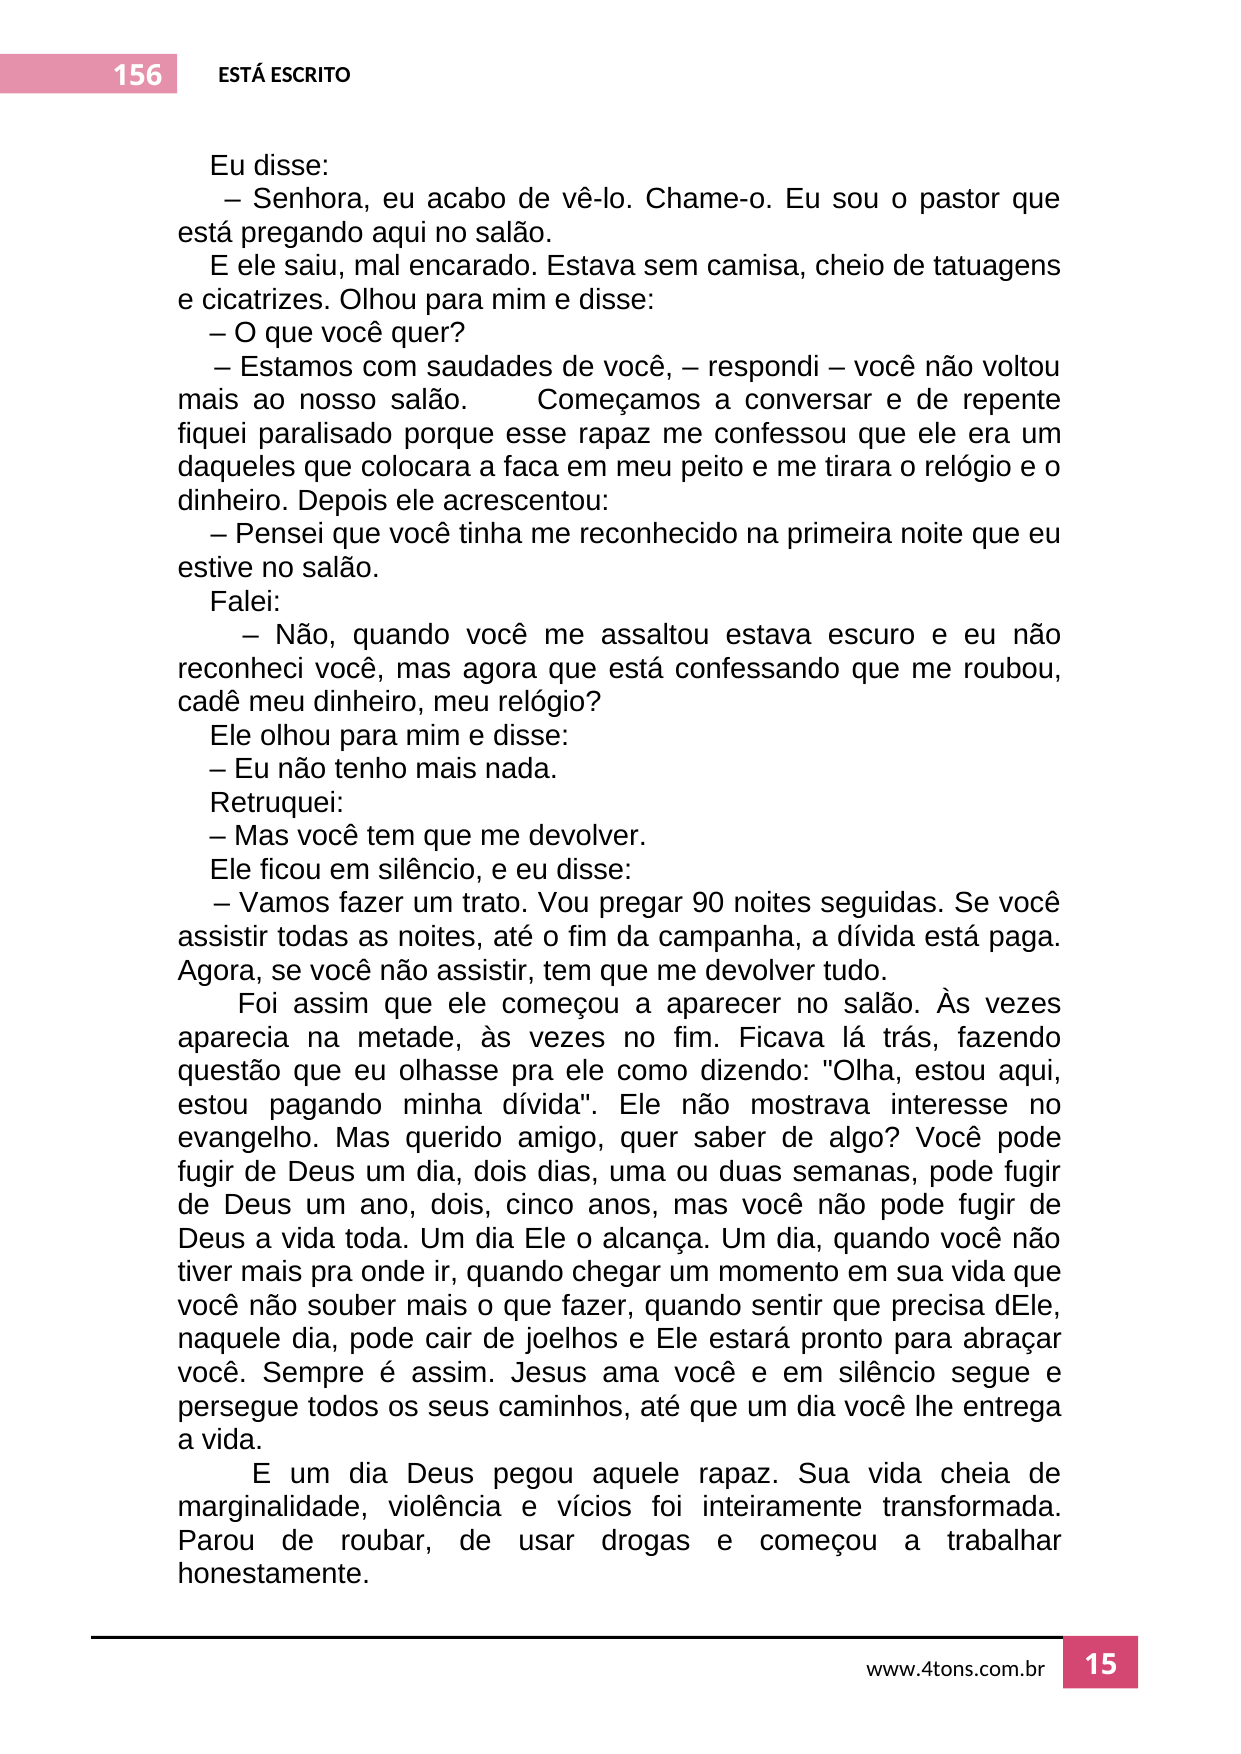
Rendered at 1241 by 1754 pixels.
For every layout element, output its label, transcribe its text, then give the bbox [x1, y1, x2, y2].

text Retruquei: [177, 785, 1063, 818]
text – Vamos fazer um trato. Vou pregar 90 noites seguidas. Se você assistir todas as noites, até o fim da campanha, a dívida está paga. Agora, se você não assistir, tem que me devolver tudo. [177, 886, 1063, 986]
text Ele ficou em silêncio, e eu disse: [177, 852, 1063, 886]
text Foi assim que ele começou a aparecer no salão. Às vezes aparecia na metade, às vezes no fim. Ficava lá trás, fazendo questão que eu olhasse pra ele como dizendo: "Olha, estou aqui, estou pagando minha dívida". Ele não mostrava interesse no evangelho. Mas querido amigo, quer saber de algo? Você pode fugir de Deus um dia, dois dias, uma ou duas semanas, pode fugir de Deus um ano, dois, cinco anos, mas você não pode fugir de Deus a vida toda. Um dia Ele o alcança. Um dia, quando você não tiver mais pra onde ir, quando chegar um momento em sua vida que você não souber mais o que fazer, quando sentir que precisa dEle, naquele dia, pode cair de joelhos e Ele estará pronto para abraçar você. Sempre é assim. Jesus ama você e em silêncio segue e persegue todos os seus caminhos, até que um dia você lhe entrega a vida. [177, 986, 1063, 1456]
text – Senhora, eu acabo de vê-lo. Chame-o. Eu sou o pastor que está pregando aqui no salão. [177, 181, 1063, 248]
text – Eu não tenho mais nada. [177, 751, 1063, 785]
text – Pensei que você tinha me reconhecido na primeira noite que eu estive no salão. [177, 517, 1063, 584]
text E um dia Deus pegou aquele rapaz. Sua vida cheia de marginalidade, violência e vícios foi inteiramente transformada. Parou de roubar, de usar drogas e começou a trabalhar honestamente. [177, 1456, 1063, 1590]
text Falei: [177, 584, 1063, 617]
text – Mas você tem que me devolver. [177, 818, 1063, 852]
text Eu disse: [177, 148, 1063, 181]
text E ele saiu, mal encarado. Estava sem camisa, cheio de tatuagens e cicatrizes. Olhou para mim e disse: [177, 248, 1063, 315]
text – Estamos com saudades de você, – respondi – você não voltou mais ao nosso salão. Começamos a conversar e de repente fiquei paralisado porque esse rapaz me confessou que ele era um daqueles que colocara a faca em meu peito e me tirara o relógio e o dinheiro. Depois ele acrescentou: [177, 349, 1063, 517]
text Ele olhou para mim e disse: [177, 718, 1063, 751]
text – O que você quer? [177, 315, 1063, 349]
text – Não, quando você me assaltou estava escuro e eu não reconheci você, mas agora que está confessando que me roubou, cadê meu dinheiro, meu relógio? [177, 617, 1063, 718]
